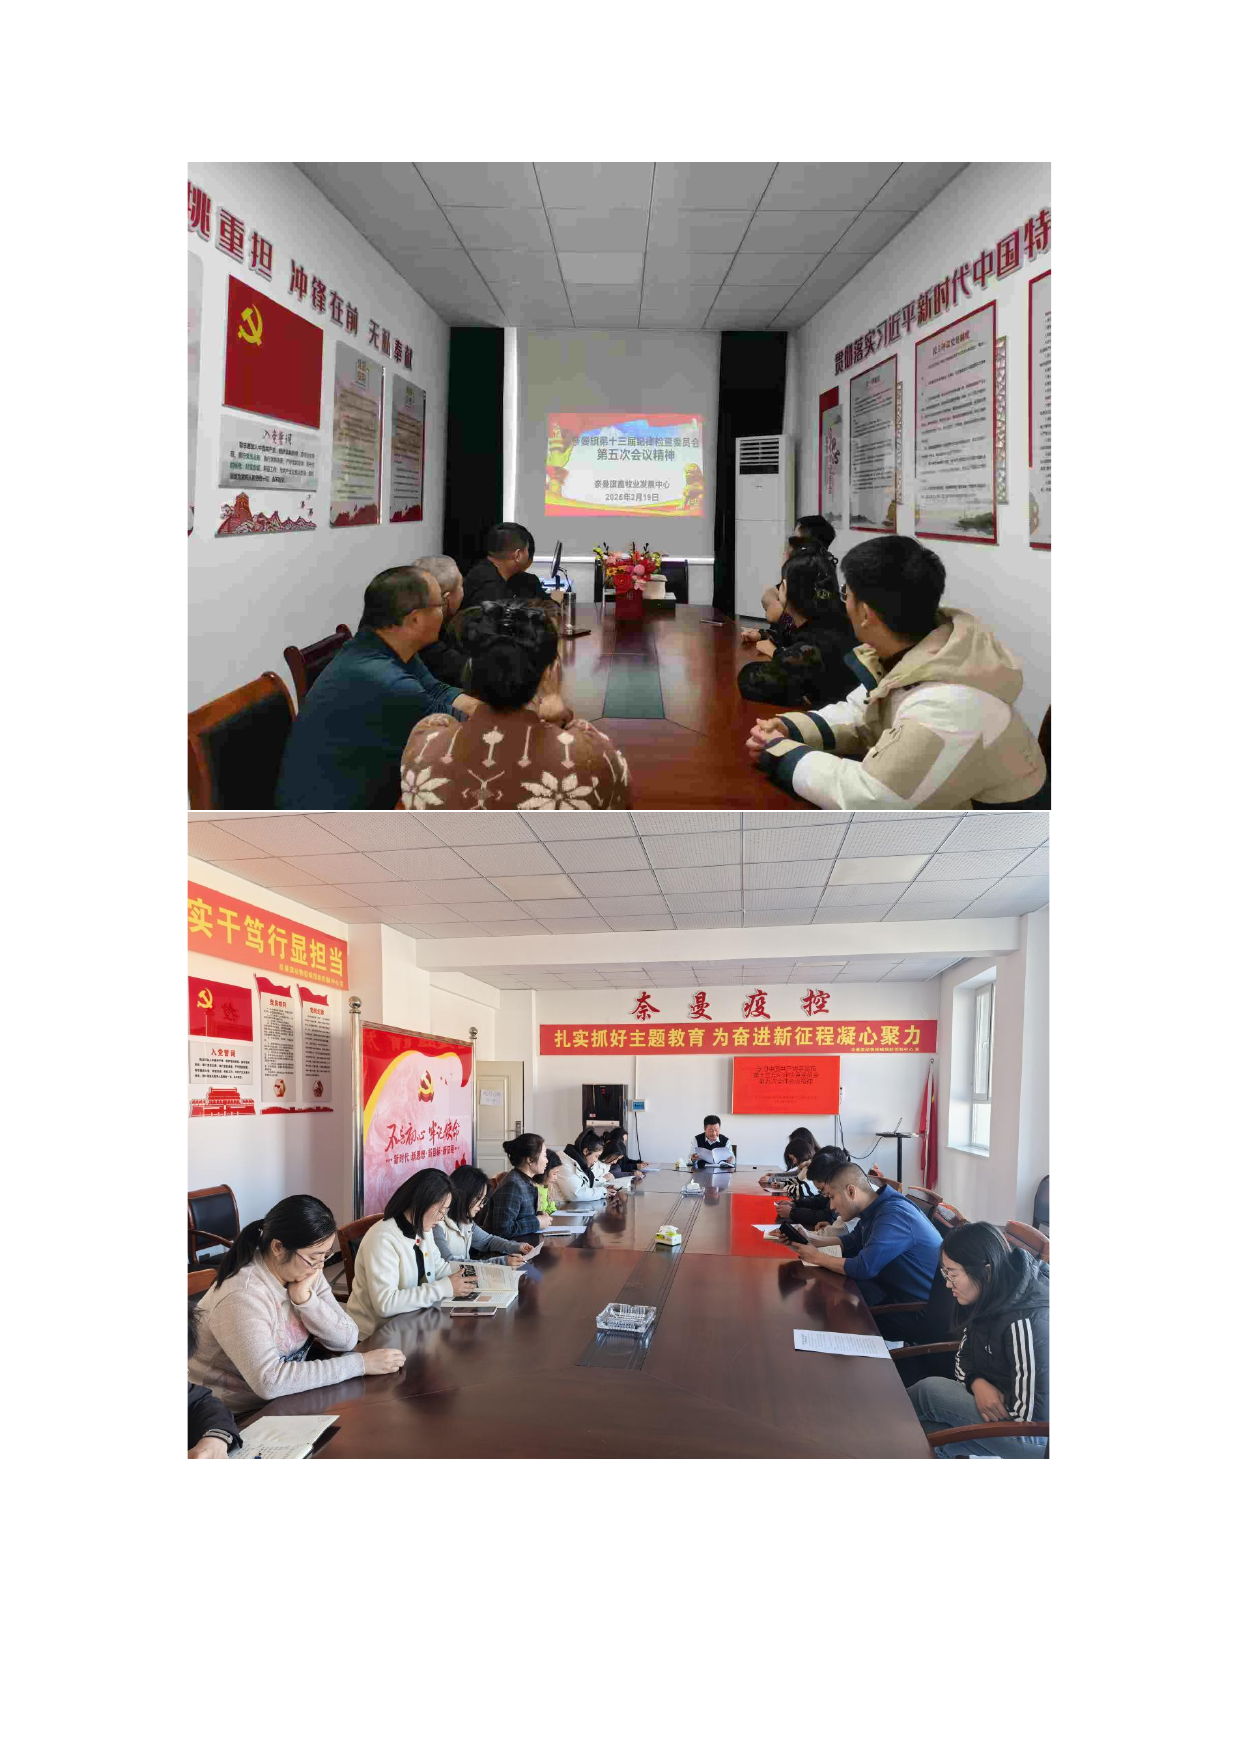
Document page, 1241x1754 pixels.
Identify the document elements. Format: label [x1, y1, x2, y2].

picture [187, 812, 1050, 1459]
picture [187, 162, 1052, 810]
